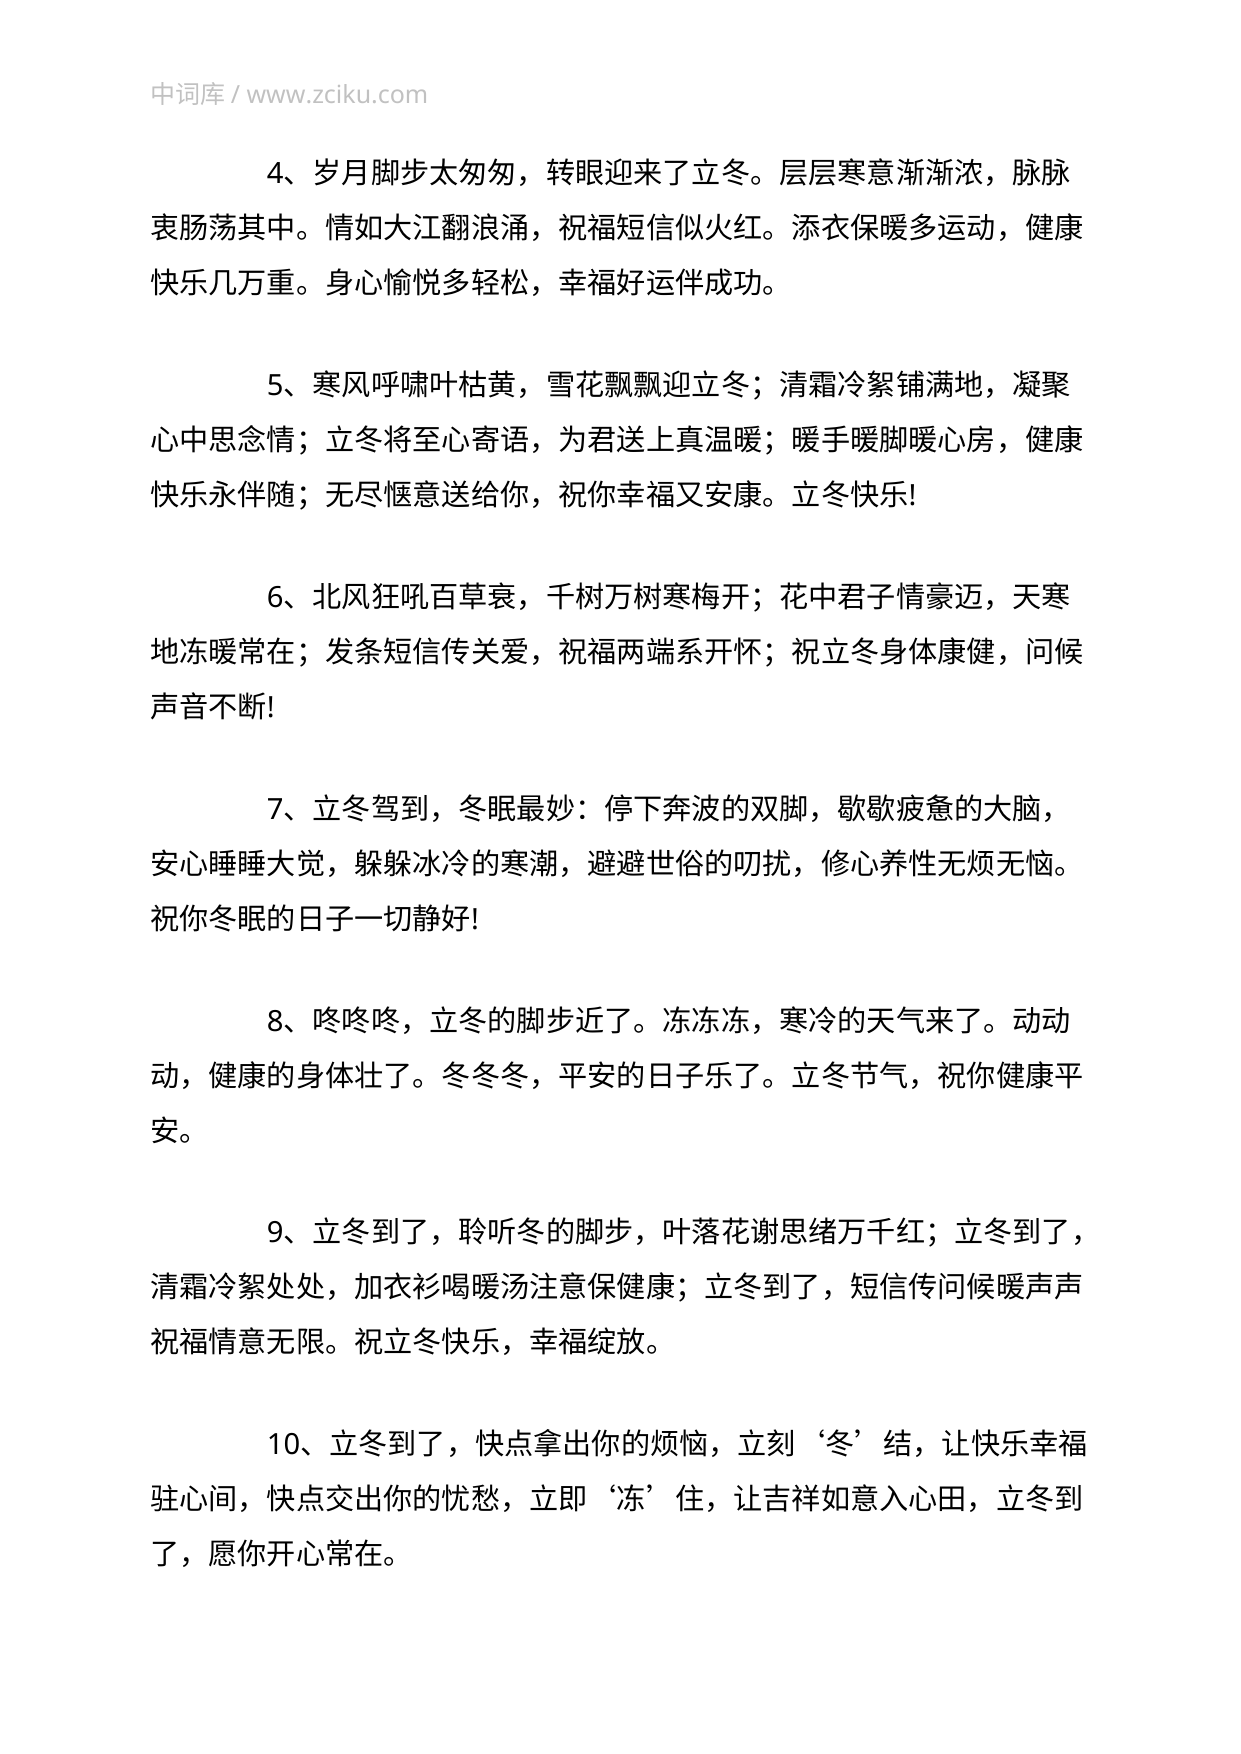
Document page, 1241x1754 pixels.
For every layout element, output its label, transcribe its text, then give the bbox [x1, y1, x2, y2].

text 5、寒风呼啸叶枯黄，雪花飘飘迎立冬；清霜冷絮铺满地，凝聚心中思念情；立冬将至心寄语，为君送上真温暖；暖手暖脚暖心房，健康快乐永伴随；无尽惬意送给你，祝你幸福又安康。立冬快乐! [150, 362, 1090, 514]
text 6、北风狂吼百草衰，千树万树寒梅开；花中君子情豪迈，天寒地冻暖常在；发条短信传关爱，祝福两端系开怀；祝立冬身体康健，问候声音不断! [150, 573, 1090, 726]
text 4、岁月脚步太匆匆，转眼迎来了立冬。层层寒意渐渐浓，脉脉衷肠荡其中。情如大江翻浪涌，祝福短信似火红。添衣保暖多运动，健康快乐几万重。身心愉悦多轻松，幸福好运伴成功。 [150, 150, 1090, 302]
text 7、立冬驾到，冬眠最妙：停下奔波的双脚，歇歇疲惫的大脑，安心睡睡大觉，躲躲冰冷的寒潮，避避世俗的叨扰，修心养性无烦无恼。祝你冬眠的日子一切静好! [150, 785, 1090, 938]
text 8、咚咚咚，立冬的脚步近了。冻冻冻，寒冷的天气来了。动动动，健康的身体壮了。冬冬冬，平安的日子乐了。立冬节气，祝你健康平安。 [150, 997, 1090, 1149]
text 10、立冬到了，快点拿出你的烦恼，立刻‘冬’结，让快乐幸福驻心间，快点交出你的忧愁，立即‘冻’住，让吉祥如意入心田，立冬到了，愿你开心常在。 [150, 1421, 1090, 1573]
text 9、立冬到了，聆听冬的脚步，叶落花谢思绪万千红；立冬到了，清霜冷絮处处，加衣衫喝暖汤注意保健康；立冬到了，短信传问候暖声声祝福情意无限。祝立冬快乐，幸福绽放。 [150, 1209, 1090, 1361]
